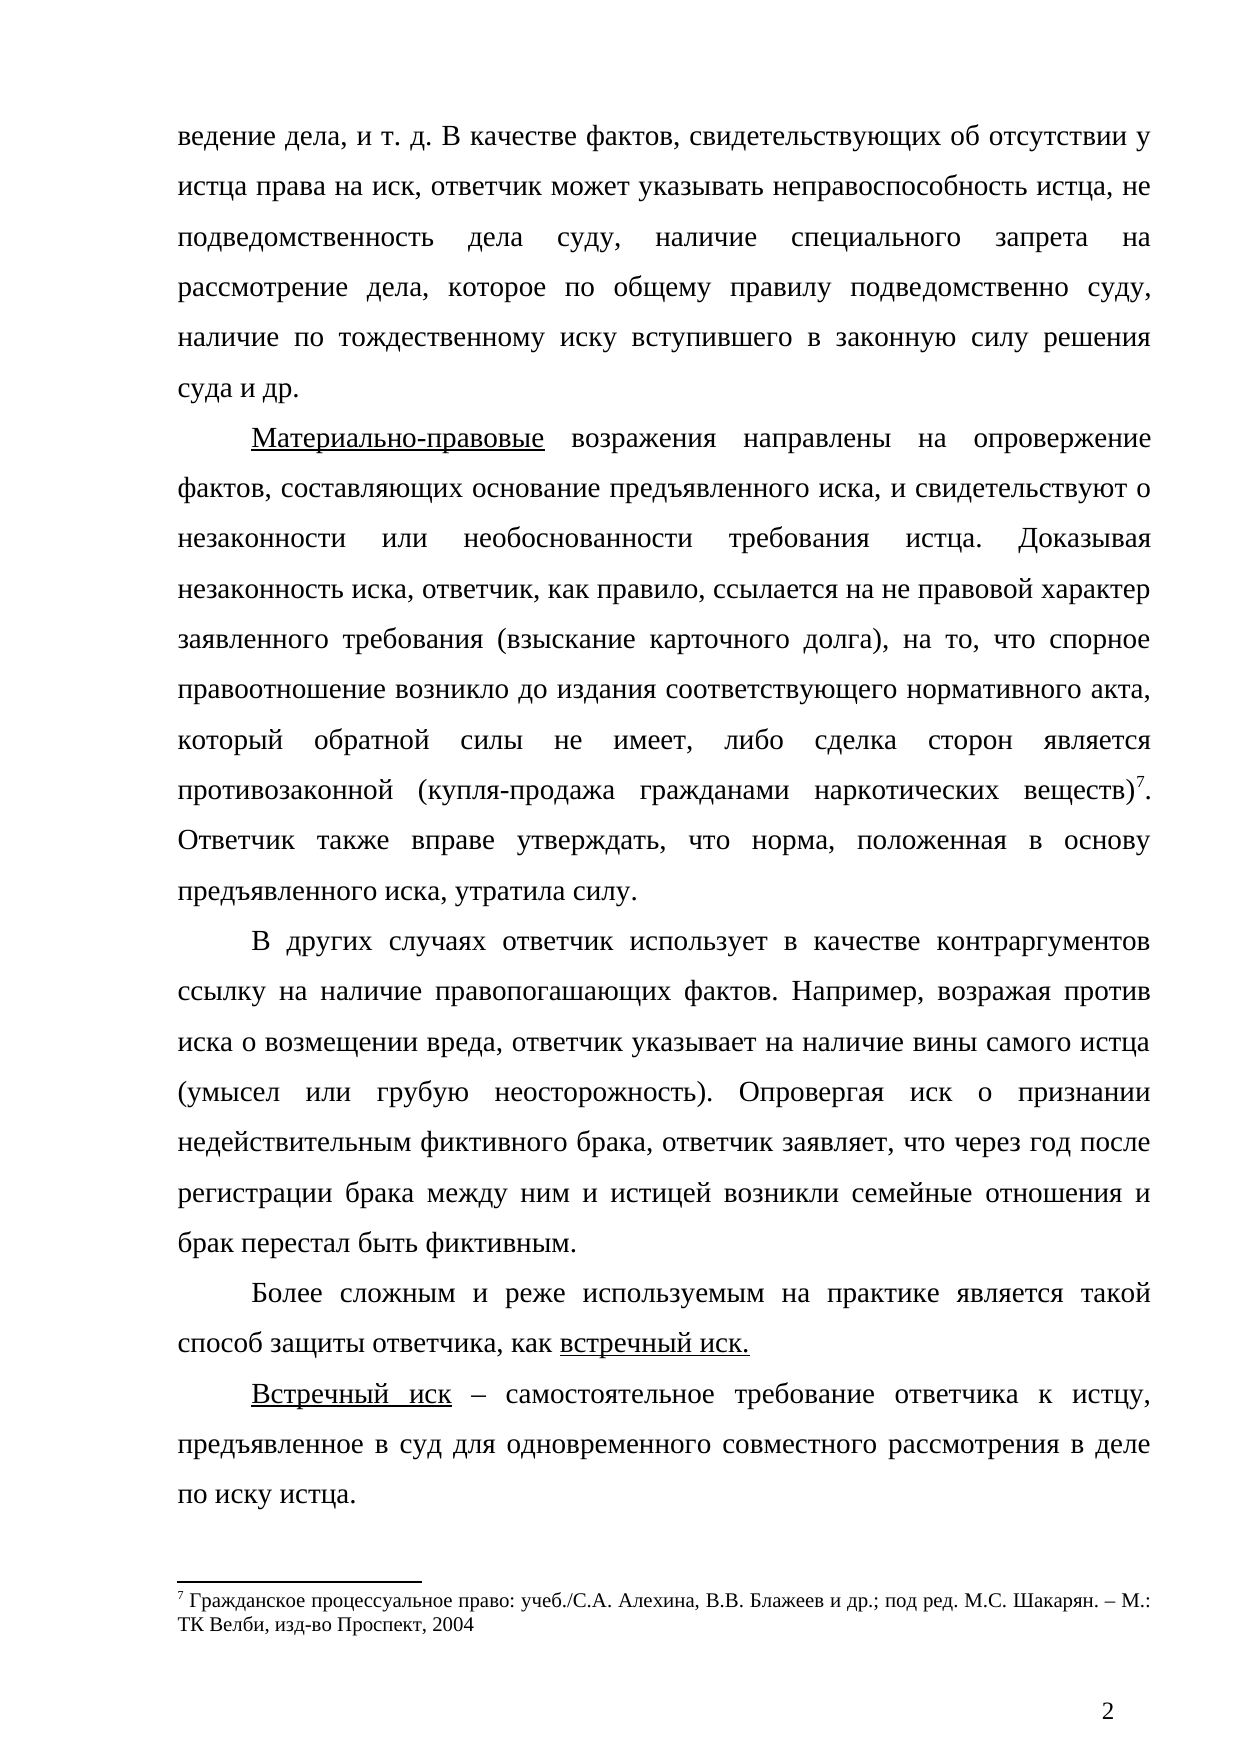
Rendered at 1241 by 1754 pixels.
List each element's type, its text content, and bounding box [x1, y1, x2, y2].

text Встречный иск – самостоятельное требование ответчика к истцу, предъявленное в суд для одновременного совместного рассмотрения в деле по иску истца. [177, 1376, 1152, 1510]
text Материально-правовые возражения направлены на опровержение фактов, составляющих основание предъявленного иска, и свидетельствуют о незаконности или необоснованности требования истца. Доказывая незаконность иска, ответчик, как правило, ссылается на не правовой характер заявленного требования (взыскание карточного долга), на то, что спорное правоотношение возникло до издания соответствующего нормативного акта, который обратной силы не имеет, либо сделка сторон является противозаконной (купля-продажа гражданами наркотических веществ). Ответчик также вправе утверждать, что норма, положенная в основу предъявленного иска, утратила силу. [177, 420, 1152, 906]
text Более сложным и реже используемым на практике является такой способ защиты ответчика, как встречный иск. [177, 1275, 1152, 1359]
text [177, 118, 1152, 403]
text В других случаях ответчик использует в качестве контраргументов ссылку на наличие правопогашающих фактов. Например, возражая против иска о возмещении вреда, ответчик указывает на наличие вины самого истца (умысел или грубую неосторожность). Опровергая иск о признании недействительным фиктивного брака, ответчик заявляет, что через год после регистрации брака между ним и истицей возникли семейные отношения и брак перестал быть фиктивным. [177, 923, 1152, 1258]
